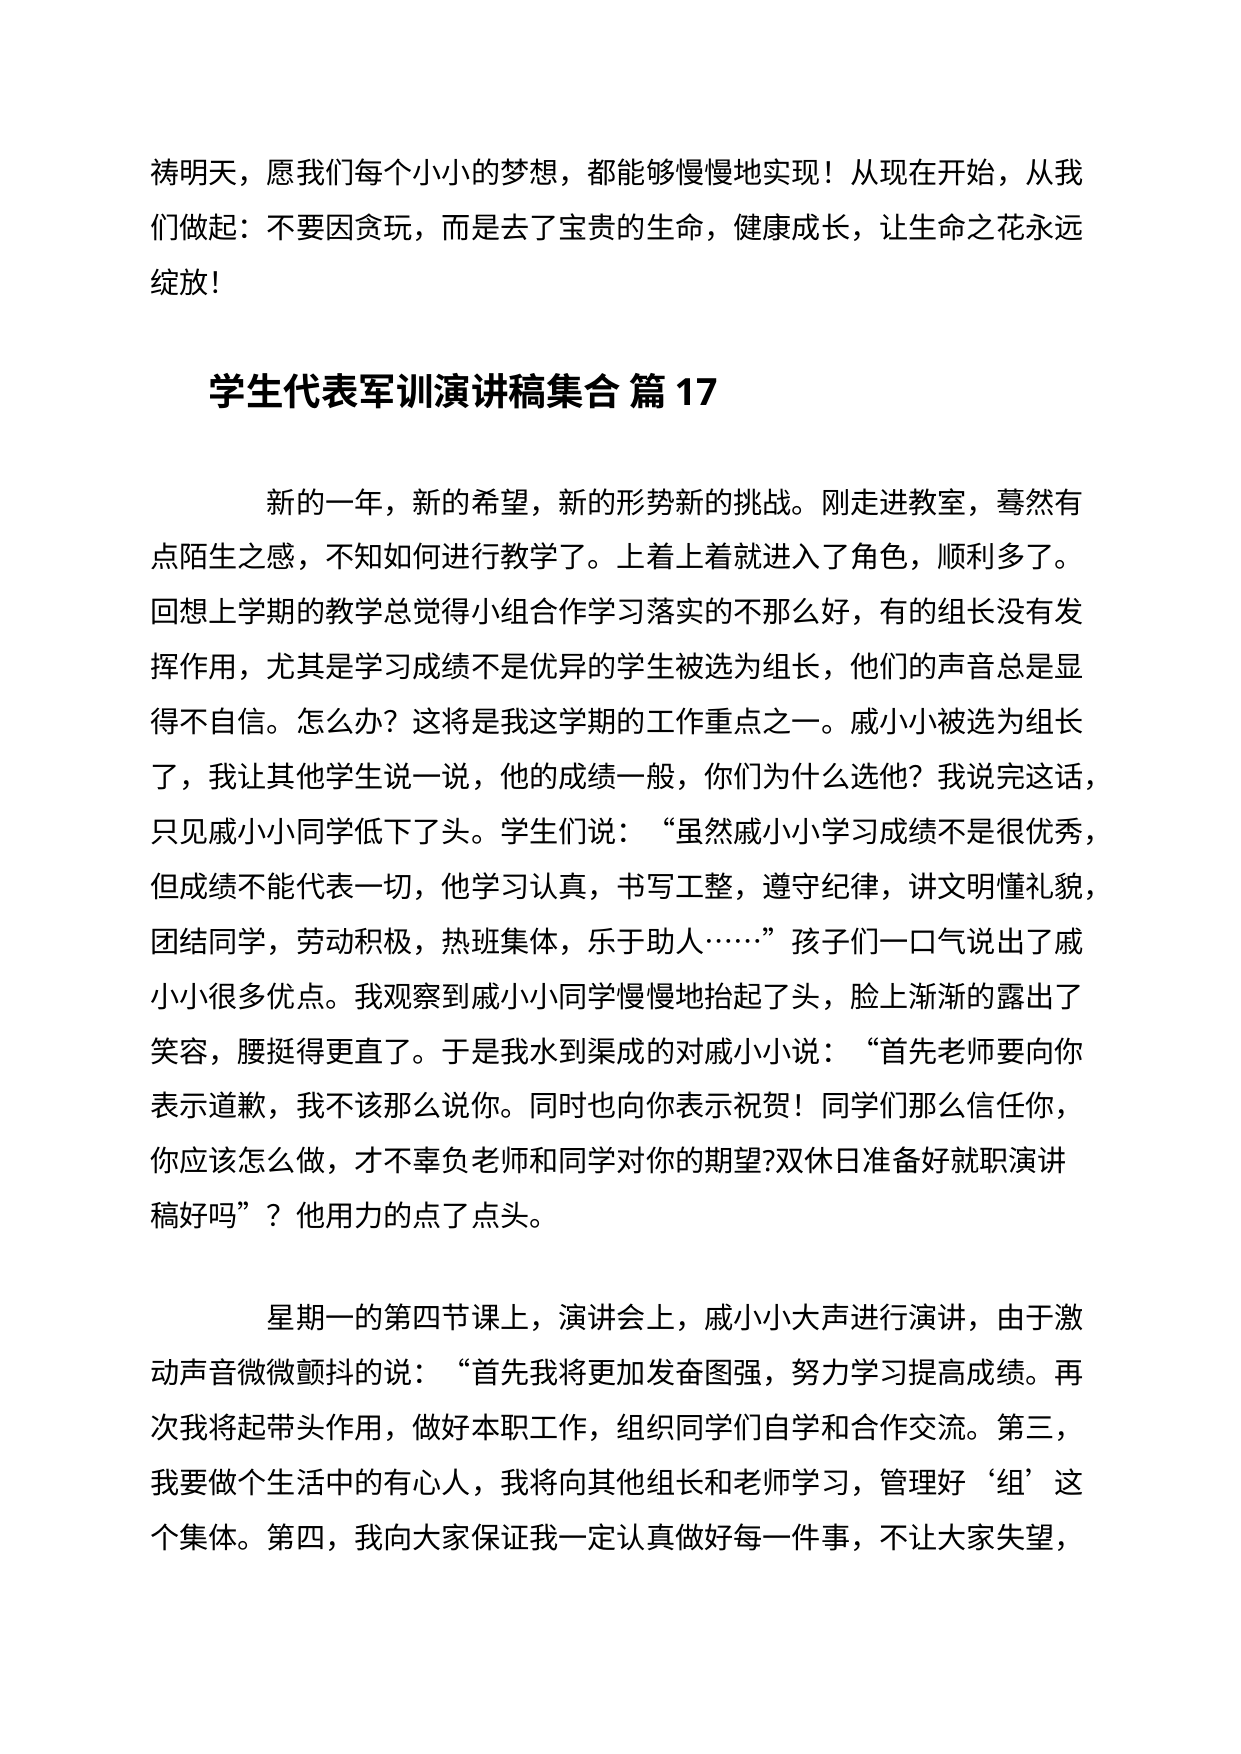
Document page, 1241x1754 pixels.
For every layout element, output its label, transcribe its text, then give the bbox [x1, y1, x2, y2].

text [150, 150, 1090, 302]
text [150, 1295, 1090, 1557]
text 学生代表军训演讲稿集合 篇17 [150, 362, 1090, 416]
text 新的一年，新的希望，新的形势新的挑战。刚走进教室，蓦然有点陌生之感，不知如何进行教学了。上着上着就进入了角色，顺利多了。回想上学期的教学总觉得小组合作学习落实的不那么好，有的组长没有发挥作用，尤其是学习成绩不是优异的学生被选为组长，他们的声音总是显得不自信。怎么办？这将是我这学期的工作重点之一。戚小小被选为组长了，我让其他学生说一说，他的成绩一般，你们为什么选他？我说完这话，只见戚小小同学低下了头。学生们说：“虽然戚小小学习成绩不是很优秀，但成绩不能代表一切，他学习认真，书写工整，遵守纪律，讲文明懂礼貌，团结同学，劳动积极，热班集体，乐于助人……”孩子们一口气说出了戚小小很多优点。我观察到戚小小同学慢慢地抬起了头，脸上渐渐的露出了笑容，腰挺得更直了。于是我水到渠成的对戚小小说：“首先老师要向你表示道歉，我不该那么说你。同时也向你表示祝贺！同学们那么信任你，你应该怎么做，才不辜负老师和同学对你的期望?双休日准备好就职演讲稿好吗”？他用力的点了点头。 [150, 479, 1090, 1235]
